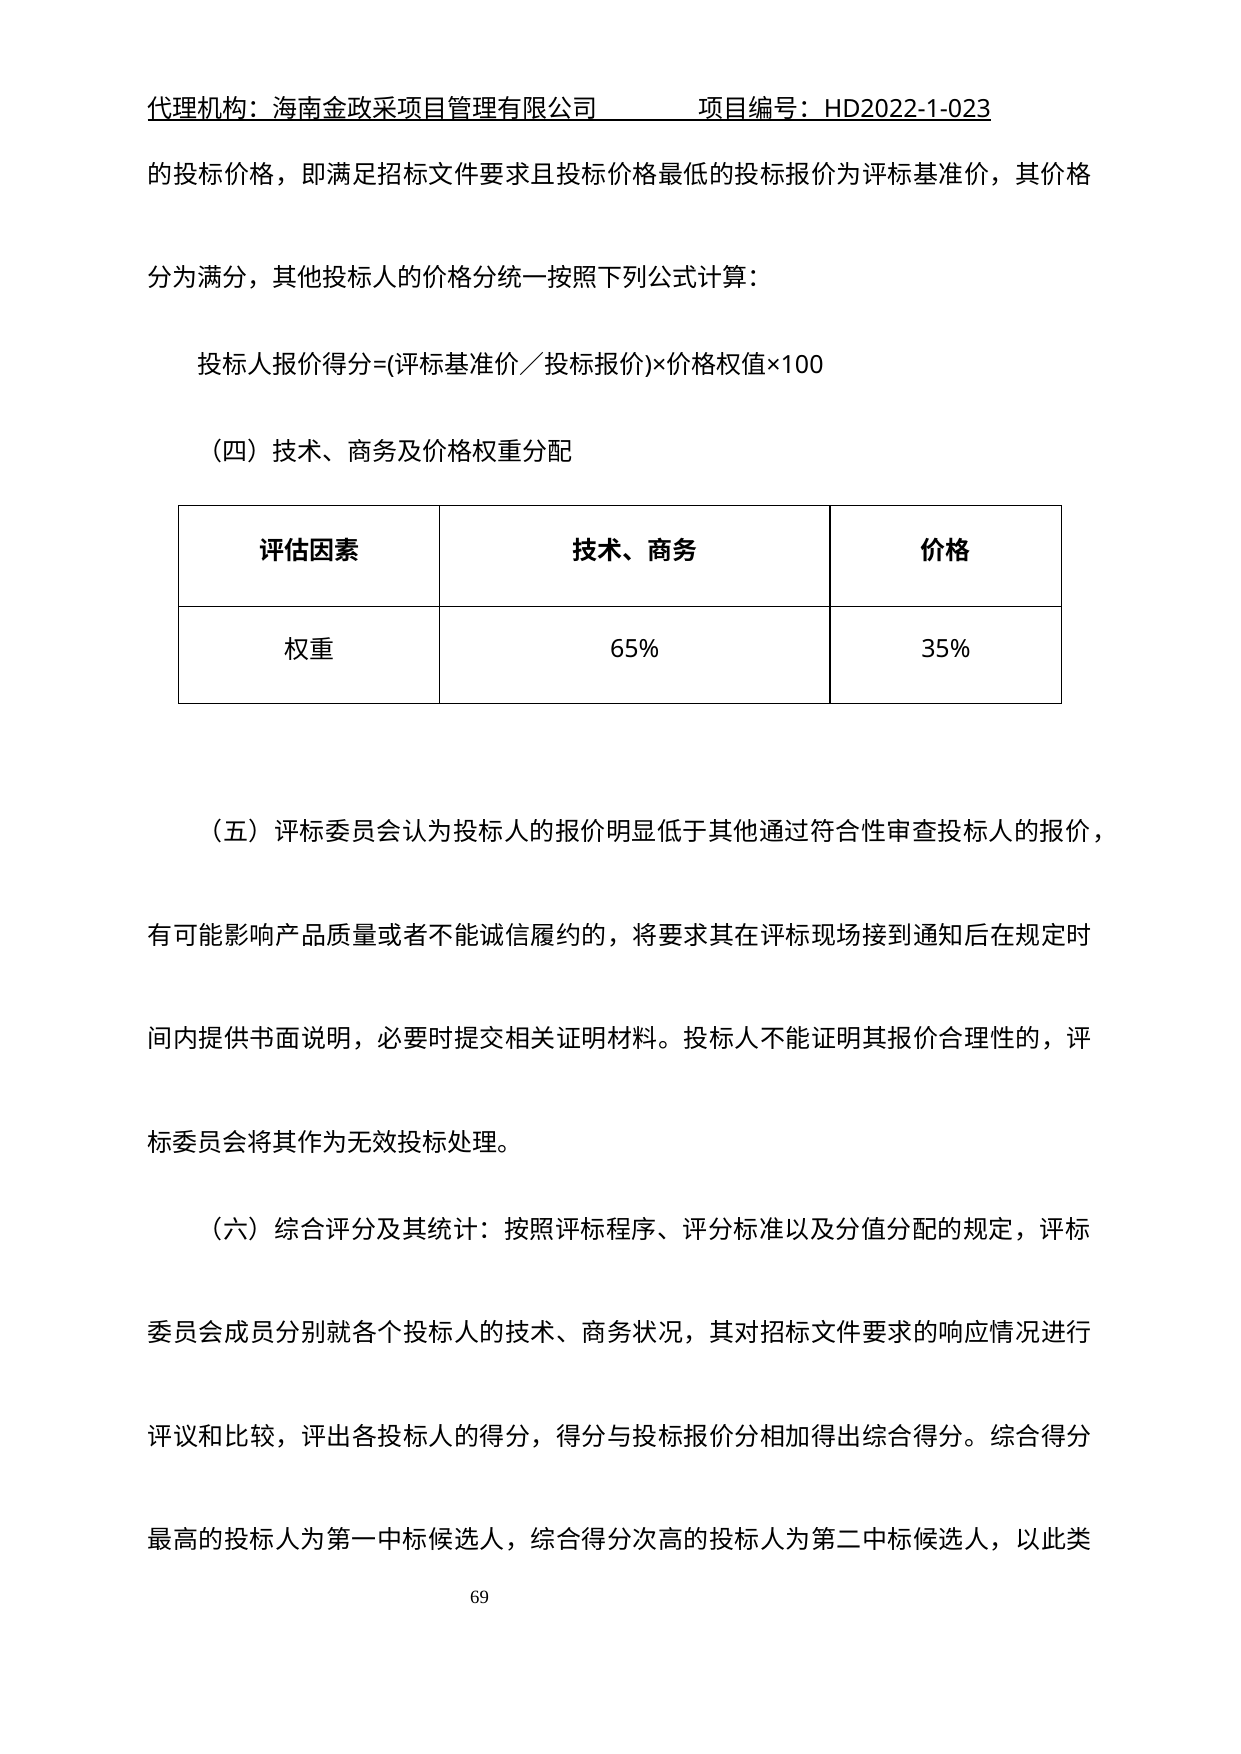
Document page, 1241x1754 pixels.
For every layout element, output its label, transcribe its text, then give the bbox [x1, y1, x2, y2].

table_cell 权重 [179, 607, 439, 703]
table_cell 65% [440, 607, 829, 703]
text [148, 138, 1093, 310]
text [148, 1193, 1093, 1572]
text （五）评标委员会认为投标人的报价明显低于其他通过符合性审查投标人的报价，有可能影响产品质量或者不能诚信履约的，将要求其在评标现场接到通知后在规定时间内提供书面说明，必要时提交相关证明材料。投标人不能证明其报价合理性的，评标委员会将其作为无效投标处理。 [148, 502, 1093, 1175]
text 投标人报价得分=(评标基准价／投标报价)×价格权值×100 [148, 328, 1093, 397]
text （四）技术、商务及价格权重分配 [148, 415, 1093, 484]
table_header 技术、商务 [440, 506, 829, 606]
table_header 价格 [831, 506, 1061, 606]
table_cell 35% [831, 607, 1061, 703]
table_header 评估因素 [179, 506, 439, 606]
